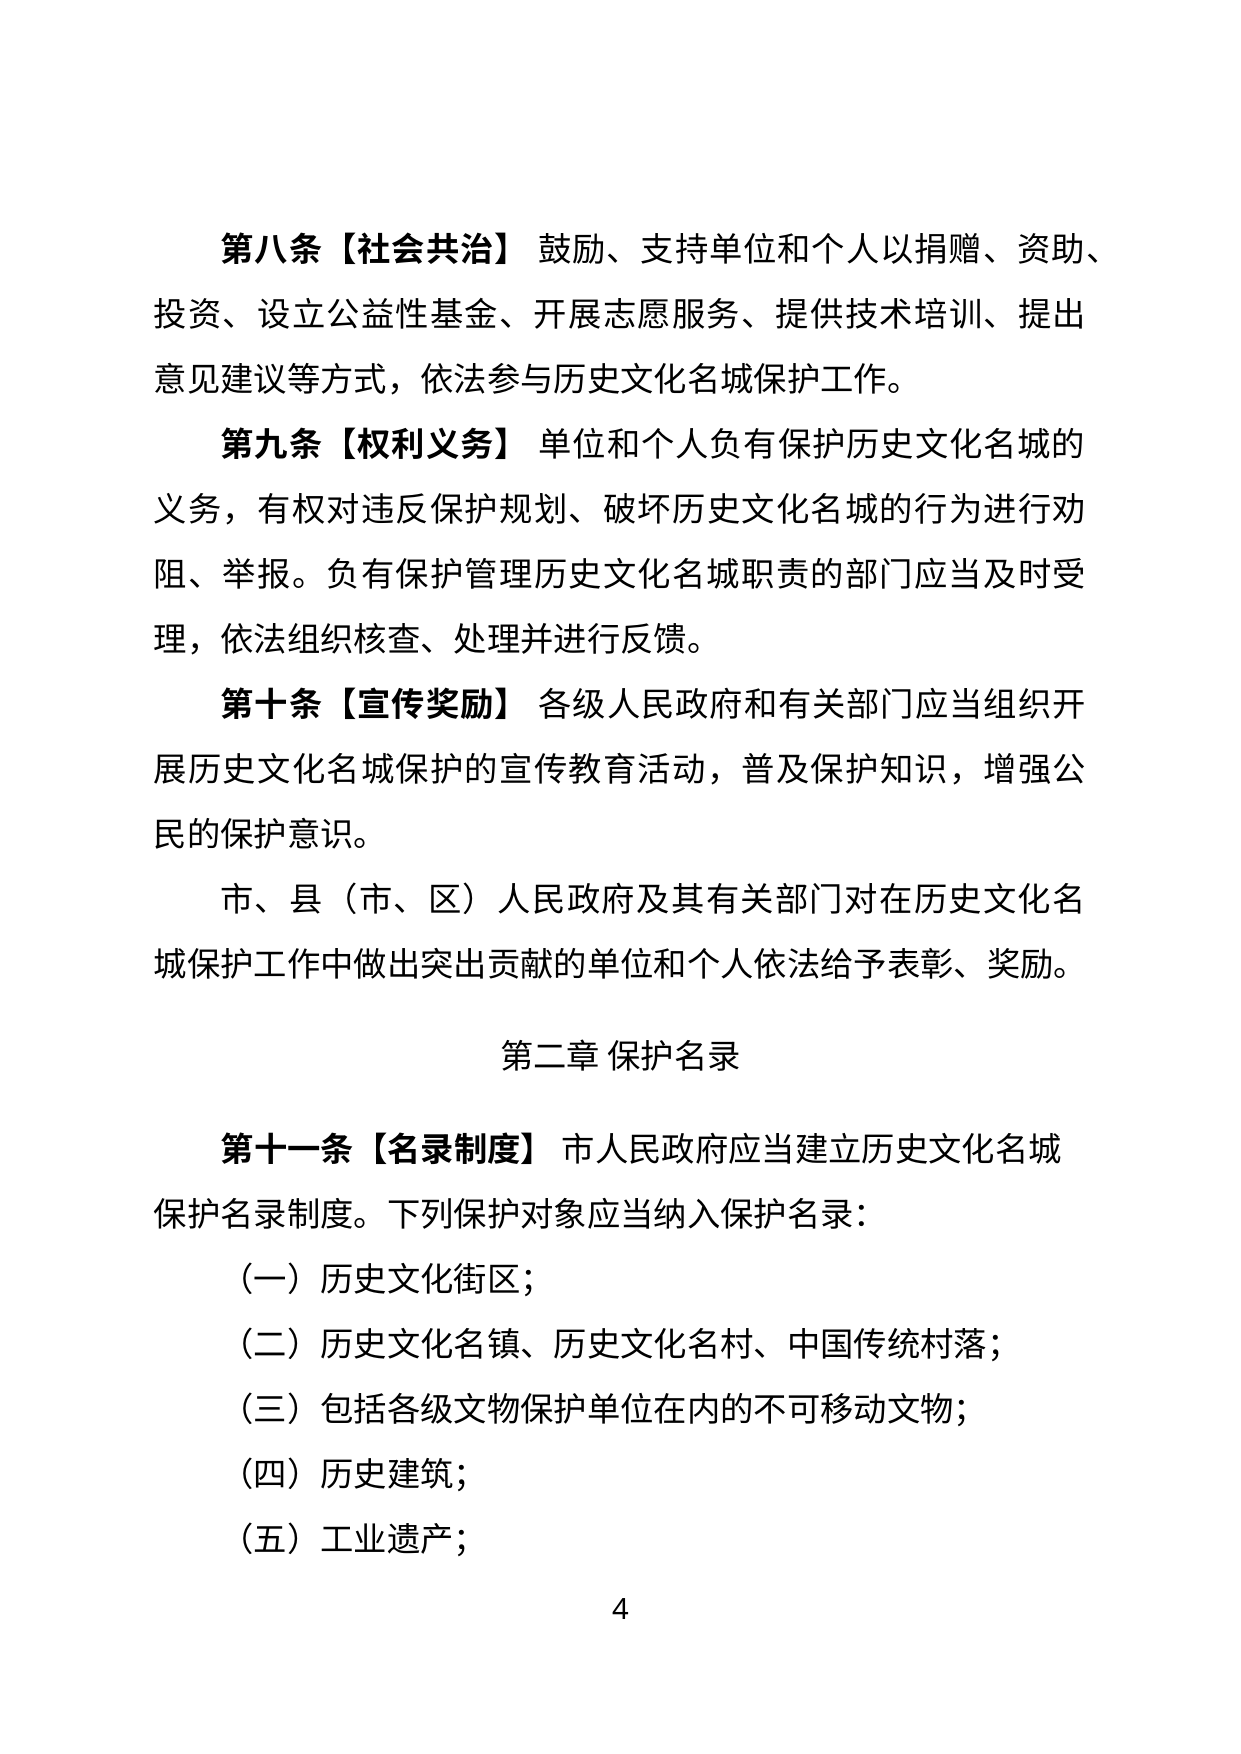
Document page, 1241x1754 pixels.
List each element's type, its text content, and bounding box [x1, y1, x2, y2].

text 市、县（市、区）人民政府及其有关部门对在历史文化名城保护工作中做出突出贡献的单位和个人依法给予表彰、奖励。 [153, 865, 1087, 995]
text 第九条【权利义务】 单位和个人负有保护历史文化名城的义务，有权对违反保护规划、破坏历史文化名城的行为进行劝阻、举报。负有保护管理历史文化名城职责的部门应当及时受理，依法组织核查、处理并进行反馈。 [153, 410, 1087, 670]
subtitle 第二章 保护名录 [153, 1022, 1087, 1087]
text （五）工业遗产； [153, 1504, 1087, 1569]
text 第十一条【名录制度】 市人民政府应当建立历史文化名城保护名录制度。下列保护对象应当纳入保护名录： [153, 1114, 1087, 1244]
text （三）包括各级文物保护单位在内的不可移动文物； [153, 1374, 1087, 1439]
text （二）历史文化名镇、历史文化名村、中国传统村落； [153, 1309, 1087, 1374]
text 第八条【社会共治】 鼓励、支持单位和个人以捐赠、资助、投资、设立公益性基金、开展志愿服务、提供技术培训、提出意见建议等方式，依法参与历史文化名城保护工作。 [153, 215, 1087, 410]
text 第十条【宣传奖励】 各级人民政府和有关部门应当组织开展历史文化名城保护的宣传教育活动，普及保护知识，增强公民的保护意识。 [153, 670, 1087, 865]
text （一）历史文化街区； [153, 1244, 1087, 1309]
text （四）历史建筑； [153, 1439, 1087, 1504]
